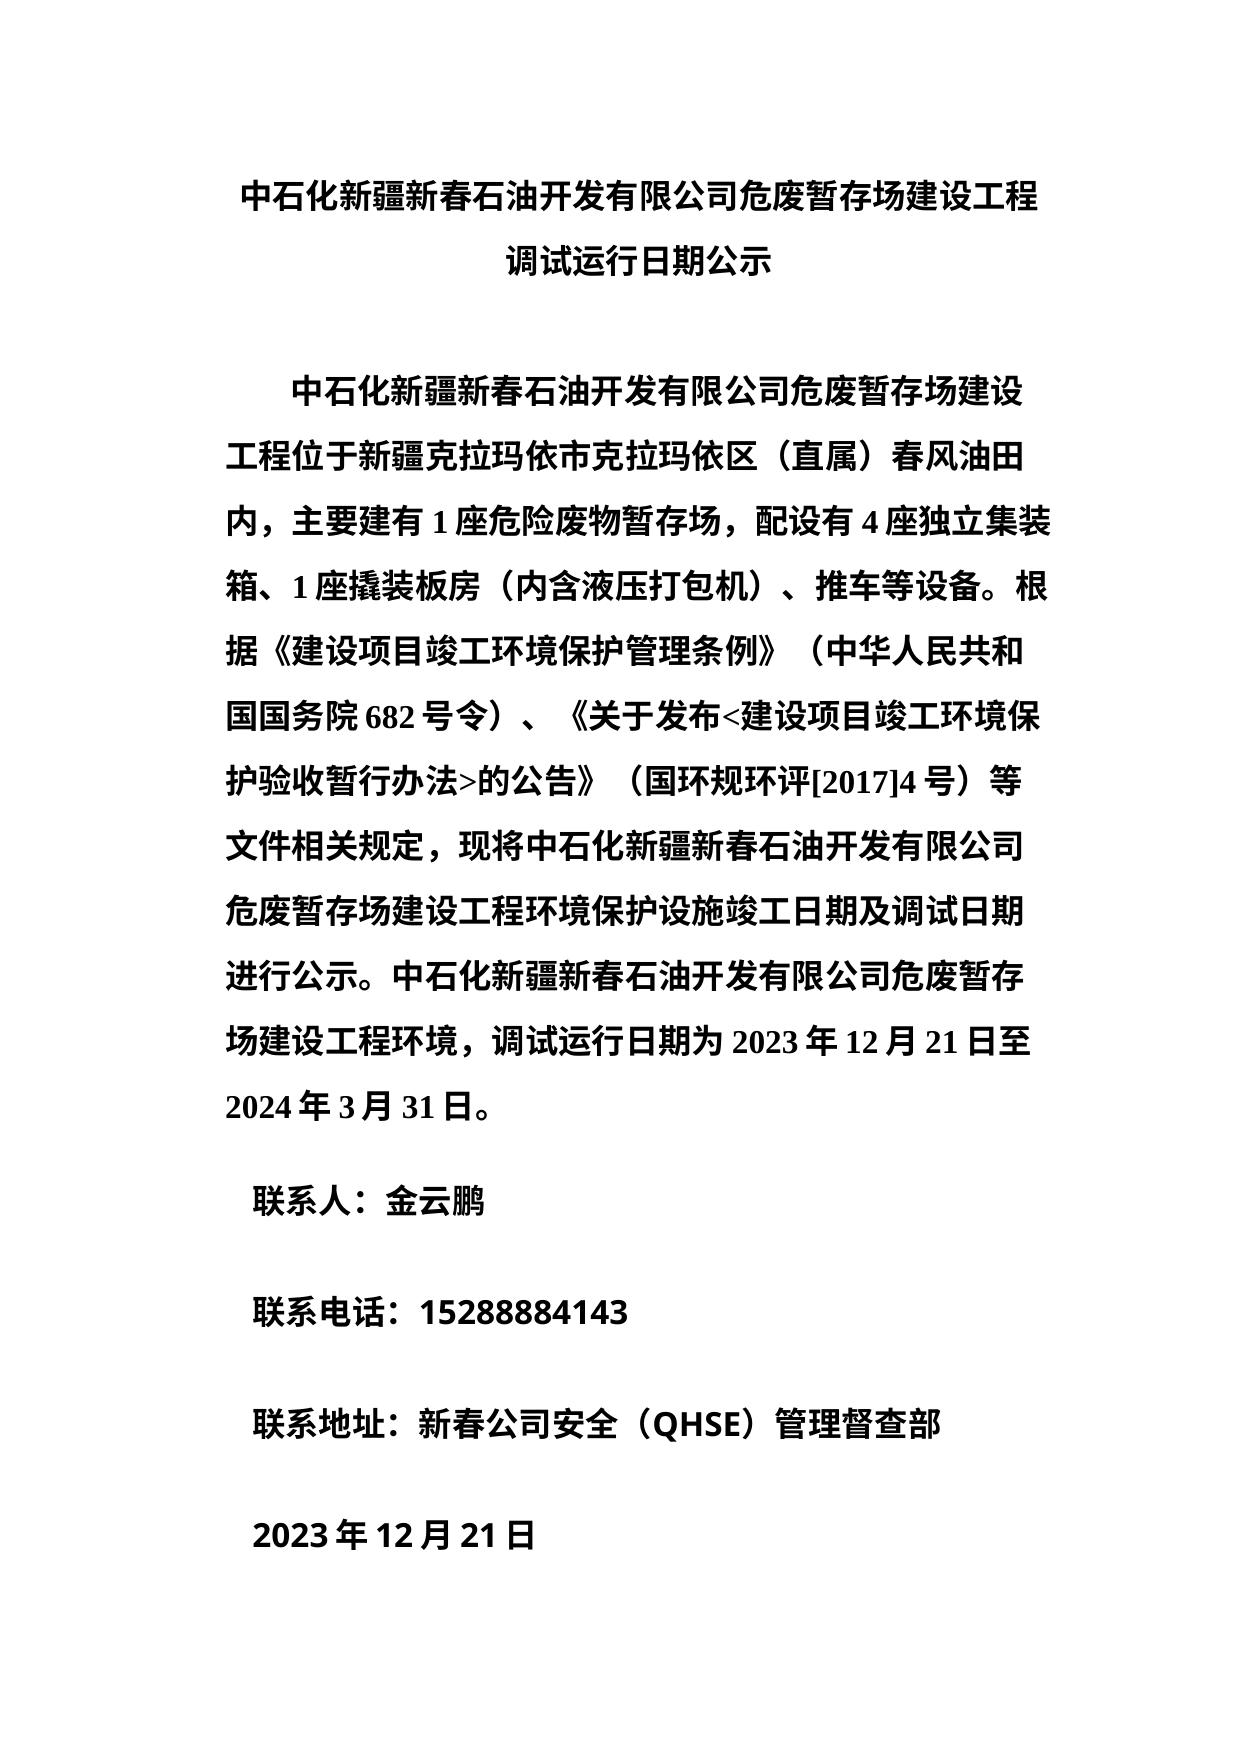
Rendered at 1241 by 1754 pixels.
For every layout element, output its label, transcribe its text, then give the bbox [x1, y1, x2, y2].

list 中石化新疆新春石油开发有限公司危废暂存场建设工程 [225, 162, 1053, 227]
list 中石化新疆新春石油开发有限公司危废暂存场建设工程位于新疆克拉玛依市克拉玛依区（直属）春风油田内，主要建有1座危险废物暂存场，配设有4座独立集装箱、1座撬装板房（内含液压打包机）、推车等设备。根据《建设项目竣工环境保护管理条例》（中华人民共和国国务院682号令）、《关于发布<建设项目竣工环境保护验收暂行办法>的公告》（国环规环评[2017]4号）等文件相关规定，现将中石化新疆新春石油开发有限公司危废暂存场建设工程环境保护设施竣工日期及调试日期进行公示。中石化新疆新春石油开发有限公司危废暂存场建设工程环境，调试运行日期为2023年12月21日至2024年3月31日。 [225, 357, 1053, 1137]
text 2023年12月21日 [187, 1501, 1053, 1566]
text 联系电话：15288884143 [187, 1278, 1053, 1343]
text 联系人：金云鹏 [187, 1166, 1053, 1231]
list 调试运行日期公示 [225, 227, 1053, 292]
text 联系地址：新春公司安全（QHSE）管理督查部 [187, 1389, 1053, 1454]
